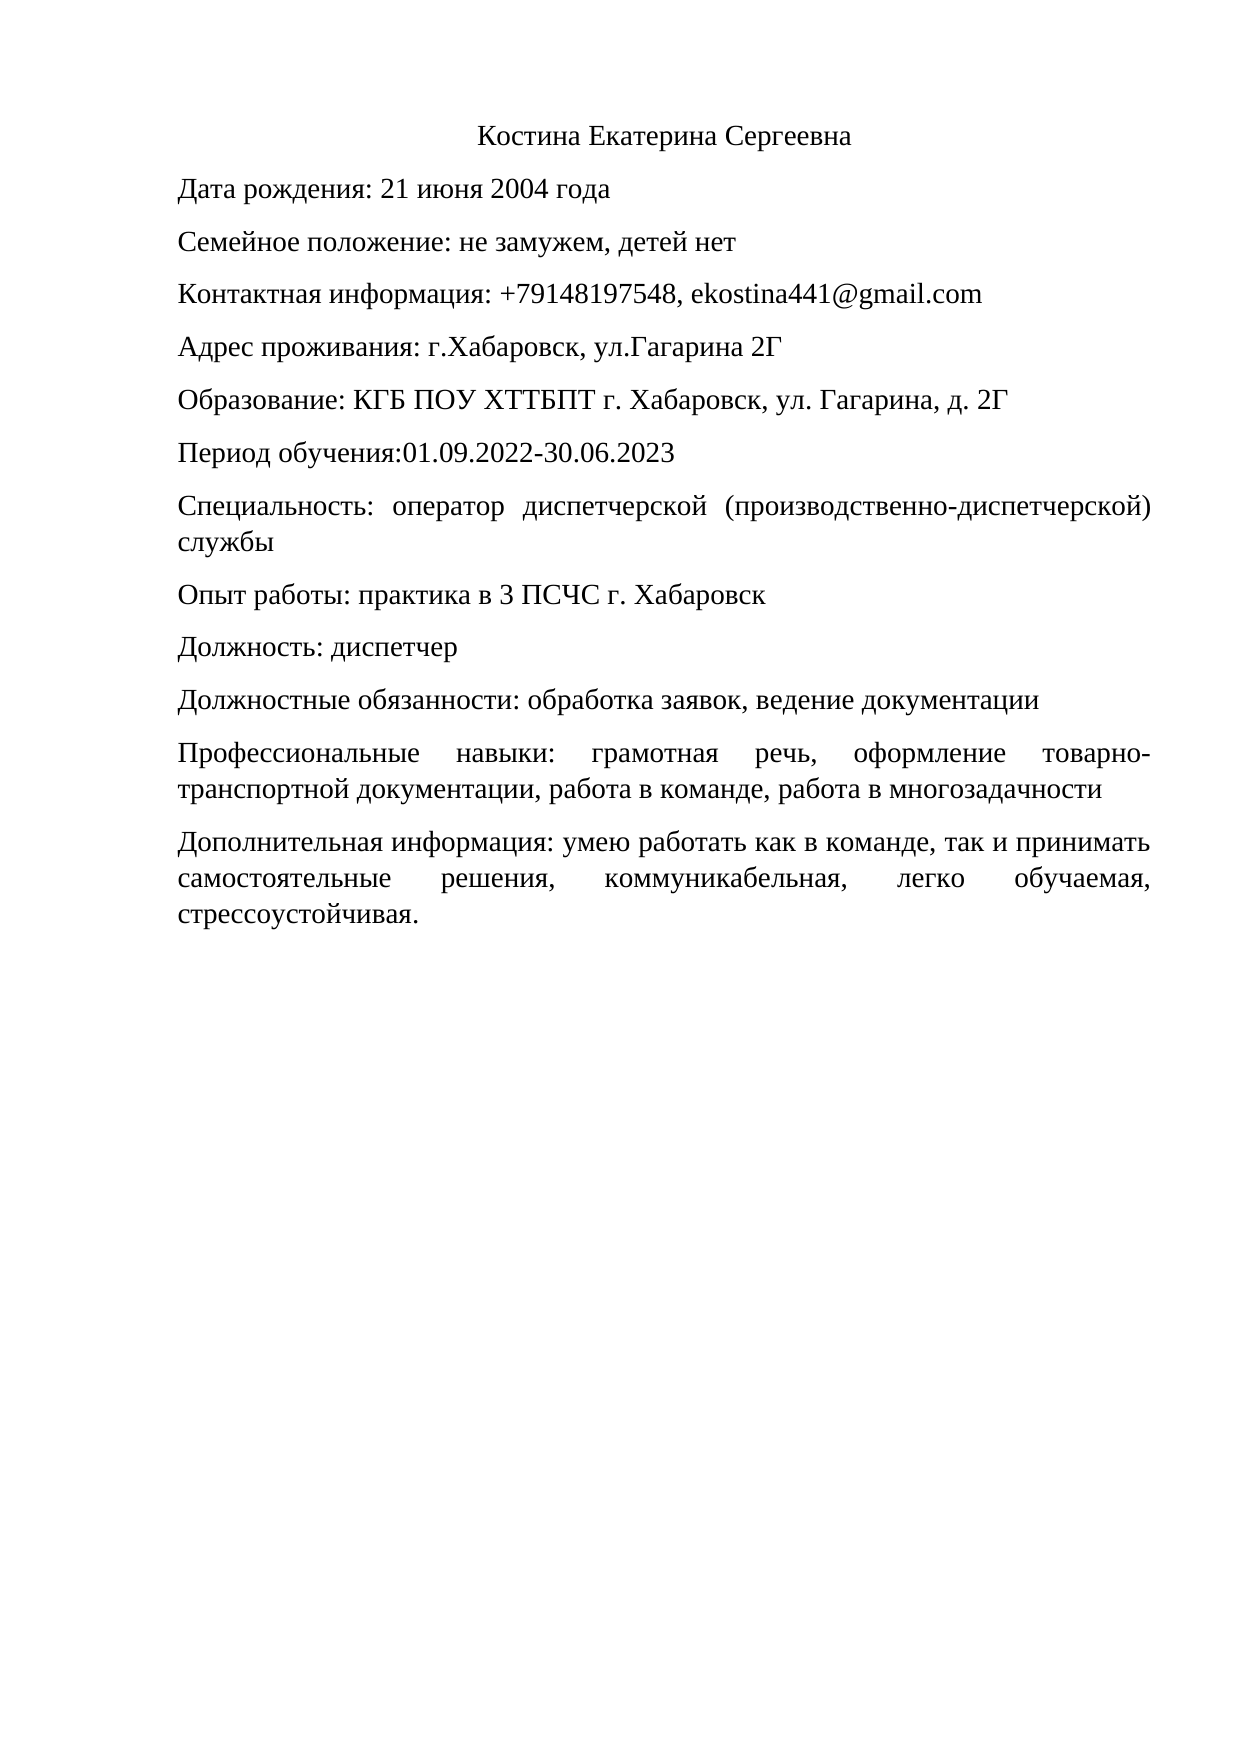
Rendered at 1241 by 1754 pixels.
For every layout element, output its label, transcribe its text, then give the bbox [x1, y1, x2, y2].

text Семейное положение: не замужем, детей нет [177, 224, 1152, 257]
text Должностные обязанности: обработка заявок, ведение документации [177, 682, 1152, 716]
text Период обучения:01.09.2022-30.06.2023 [177, 435, 1152, 468]
text Профессиональные навыки: грамотная речь, оформление товарно-транспортной документации, работа в команде, работа в многозадачности [177, 735, 1152, 805]
text Специальность: оператор диспетчерской (производственно-диспетчерской) службы [177, 488, 1152, 557]
text Должность: диспетчер [177, 629, 1152, 663]
text Дополнительная информация: умею работать как в команде, так и принимать самостоятельные решения, коммуникабельная, легко обучаемая, стрессоустойчивая. [177, 824, 1152, 930]
text Опыт работы: практика в 3 ПСЧС г. Хабаровск [177, 577, 1152, 610]
text Адрес проживания: г.Хабаровск, ул.Гагарина 2Г [177, 329, 1152, 363]
text Костина Екатерина Сергеевна [177, 118, 1152, 152]
text Дата рождения: 21 июня 2004 года [177, 171, 1152, 204]
text Образование: КГБ ПОУ ХТТБПТ г. Хабаровск, ул. Гагарина, д. 2Г [177, 382, 1152, 416]
text Контактная информация: +79148197548, ekostina441@gmail.com [177, 277, 1152, 310]
